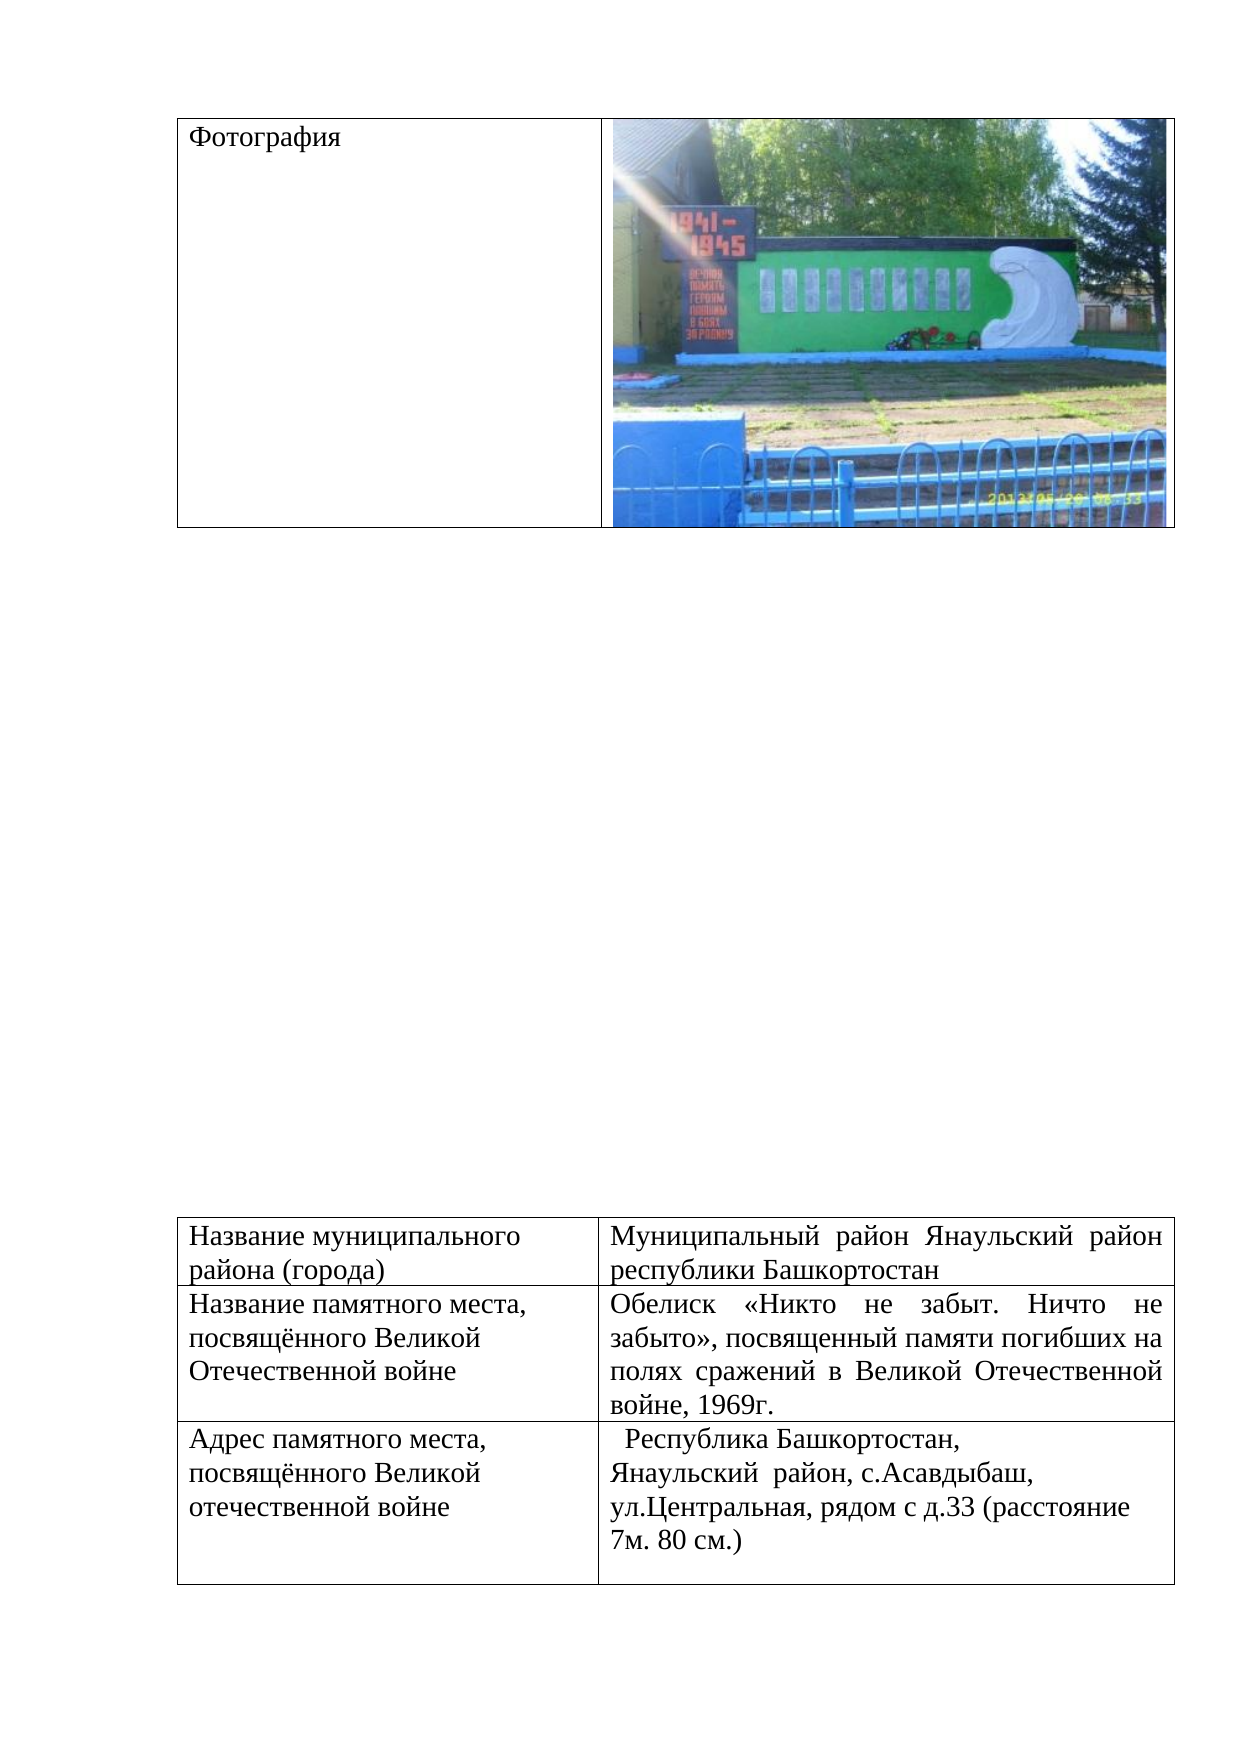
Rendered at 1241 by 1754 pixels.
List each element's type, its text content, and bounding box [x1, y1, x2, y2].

table_cell [1167, 119, 1174, 527]
table_header Муниципальный район Янаульский район республики Башкортостан [599, 1218, 1174, 1285]
table_cell Республика Башкортостан, Янаульский район, с.Асавдыбаш, ул.Центральная, рядом с д.33 (расстояние 7м. 80 см.) [599, 1422, 1174, 1584]
table_cell [602, 119, 613, 527]
table_cell Адрес памятного места, посвящённого Великой отечественной войне [178, 1422, 598, 1584]
table_cell Обелиск «Никто не забыт. Ничто не забыто», посвященный памяти погибших на полях сражений в Великой Отечественной войне, 1969г. [599, 1286, 1174, 1421]
picture [613, 119, 1167, 527]
table_header Название муниципального района (города) [178, 1218, 598, 1285]
table_cell Фотография [178, 119, 601, 527]
table_cell Название памятного места, посвящённого Великой Отечественной войне [178, 1286, 598, 1421]
